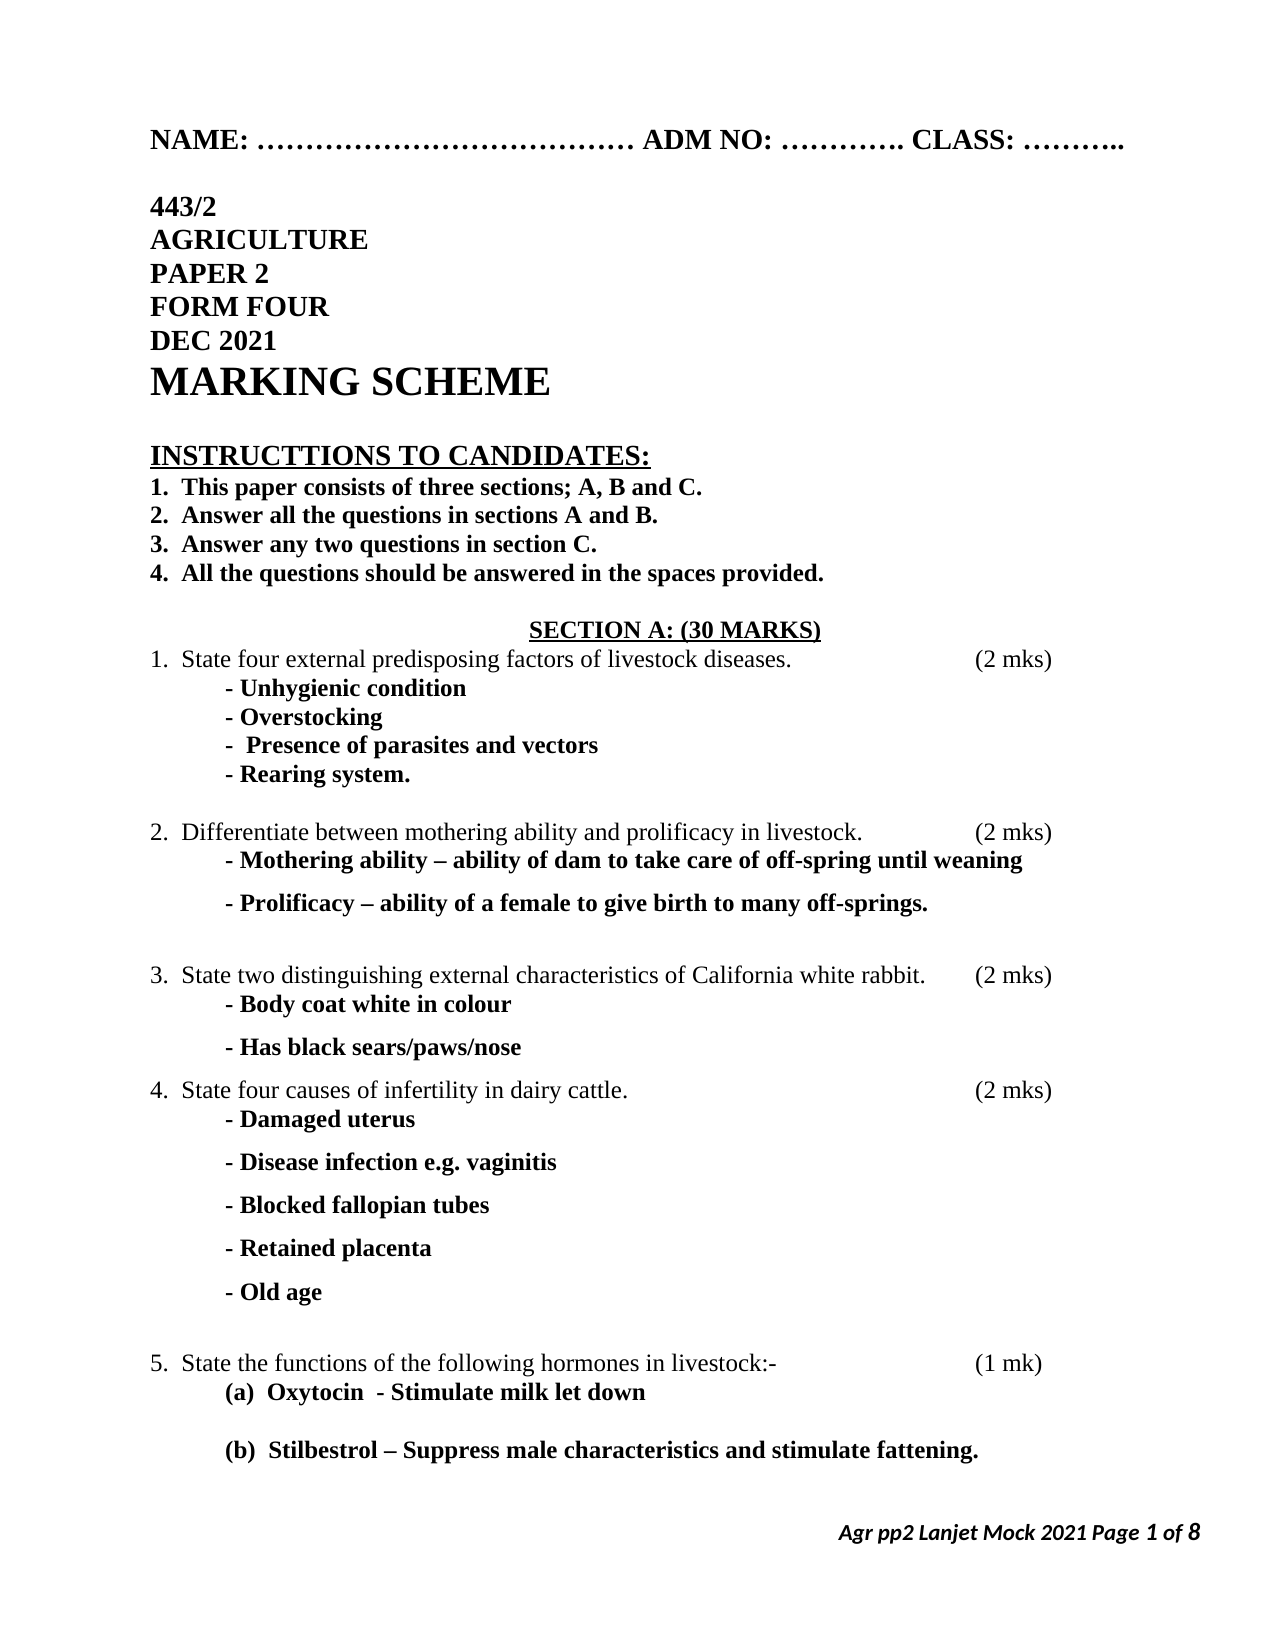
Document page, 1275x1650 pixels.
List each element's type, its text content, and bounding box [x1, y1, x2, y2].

text - Presence of parasites and vectors [150, 730, 1200, 759]
text 5. State the functions of the following hormones in livestock:- (1 mk) [150, 1348, 1200, 1377]
text 3. Answer any two questions in section C. [150, 529, 1200, 558]
text - Damaged uterus [225, 1104, 1200, 1133]
text - Mothering ability – ability of dam to take care of off-spring until weaning [150, 845, 1200, 874]
text 2. Answer all the questions in sections A and B. [150, 500, 1200, 529]
text - Blocked fallopian tubes [225, 1190, 1200, 1219]
text DEC 2021 [150, 323, 1200, 357]
text SECTION A: (30 MARKS) [150, 615, 1200, 644]
text 2. Differentiate between mothering ability and prolificacy in livestock. (2 mks) [150, 817, 1200, 845]
text 443/2 [150, 189, 1200, 222]
text 3. State two distinguishing external characteristics of California white rabbit. (2 mks) [150, 960, 1200, 989]
text NAME: ………………………………… ADM NO: …………. CLASS: ……….. [150, 122, 1200, 155]
text FORM FOUR [150, 289, 1200, 323]
text MARKING SCHEME [150, 357, 1200, 404]
text INSTRUCTTIONS TO CANDIDATES: [150, 438, 1200, 472]
text - Rearing system. [150, 759, 1200, 788]
text - Retained placenta [225, 1233, 1200, 1262]
text - Disease infection e.g. vaginitis [225, 1147, 1200, 1176]
text 4. All the questions should be answered in the spaces provided. [150, 558, 1200, 587]
text - Overstocking [150, 702, 1200, 730]
text - Prolificacy – ability of a female to give birth to many off-springs. [150, 888, 1200, 917]
text PAPER 2 [150, 256, 1200, 289]
text 1. This paper consists of three sections; A, B and C. [150, 472, 1200, 500]
text - Has black sears/paws/nose [150, 1032, 1200, 1061]
text AGRICULTURE [150, 222, 1200, 256]
text - Body coat white in colour [150, 989, 1200, 1018]
text 4. State four causes of infertility in dairy cattle. (2 mks) [150, 1075, 1200, 1104]
text - Old age [225, 1277, 1200, 1305]
text - Unhygienic condition [150, 673, 1200, 702]
text (a) Oxytocin - Stimulate milk let down [150, 1377, 1200, 1406]
text (b) Stilbestrol – Suppress male characteristics and stimulate fattening. [150, 1435, 1200, 1463]
text 1. State four external predisposing factors of livestock diseases. (2 mks) [150, 644, 1200, 673]
